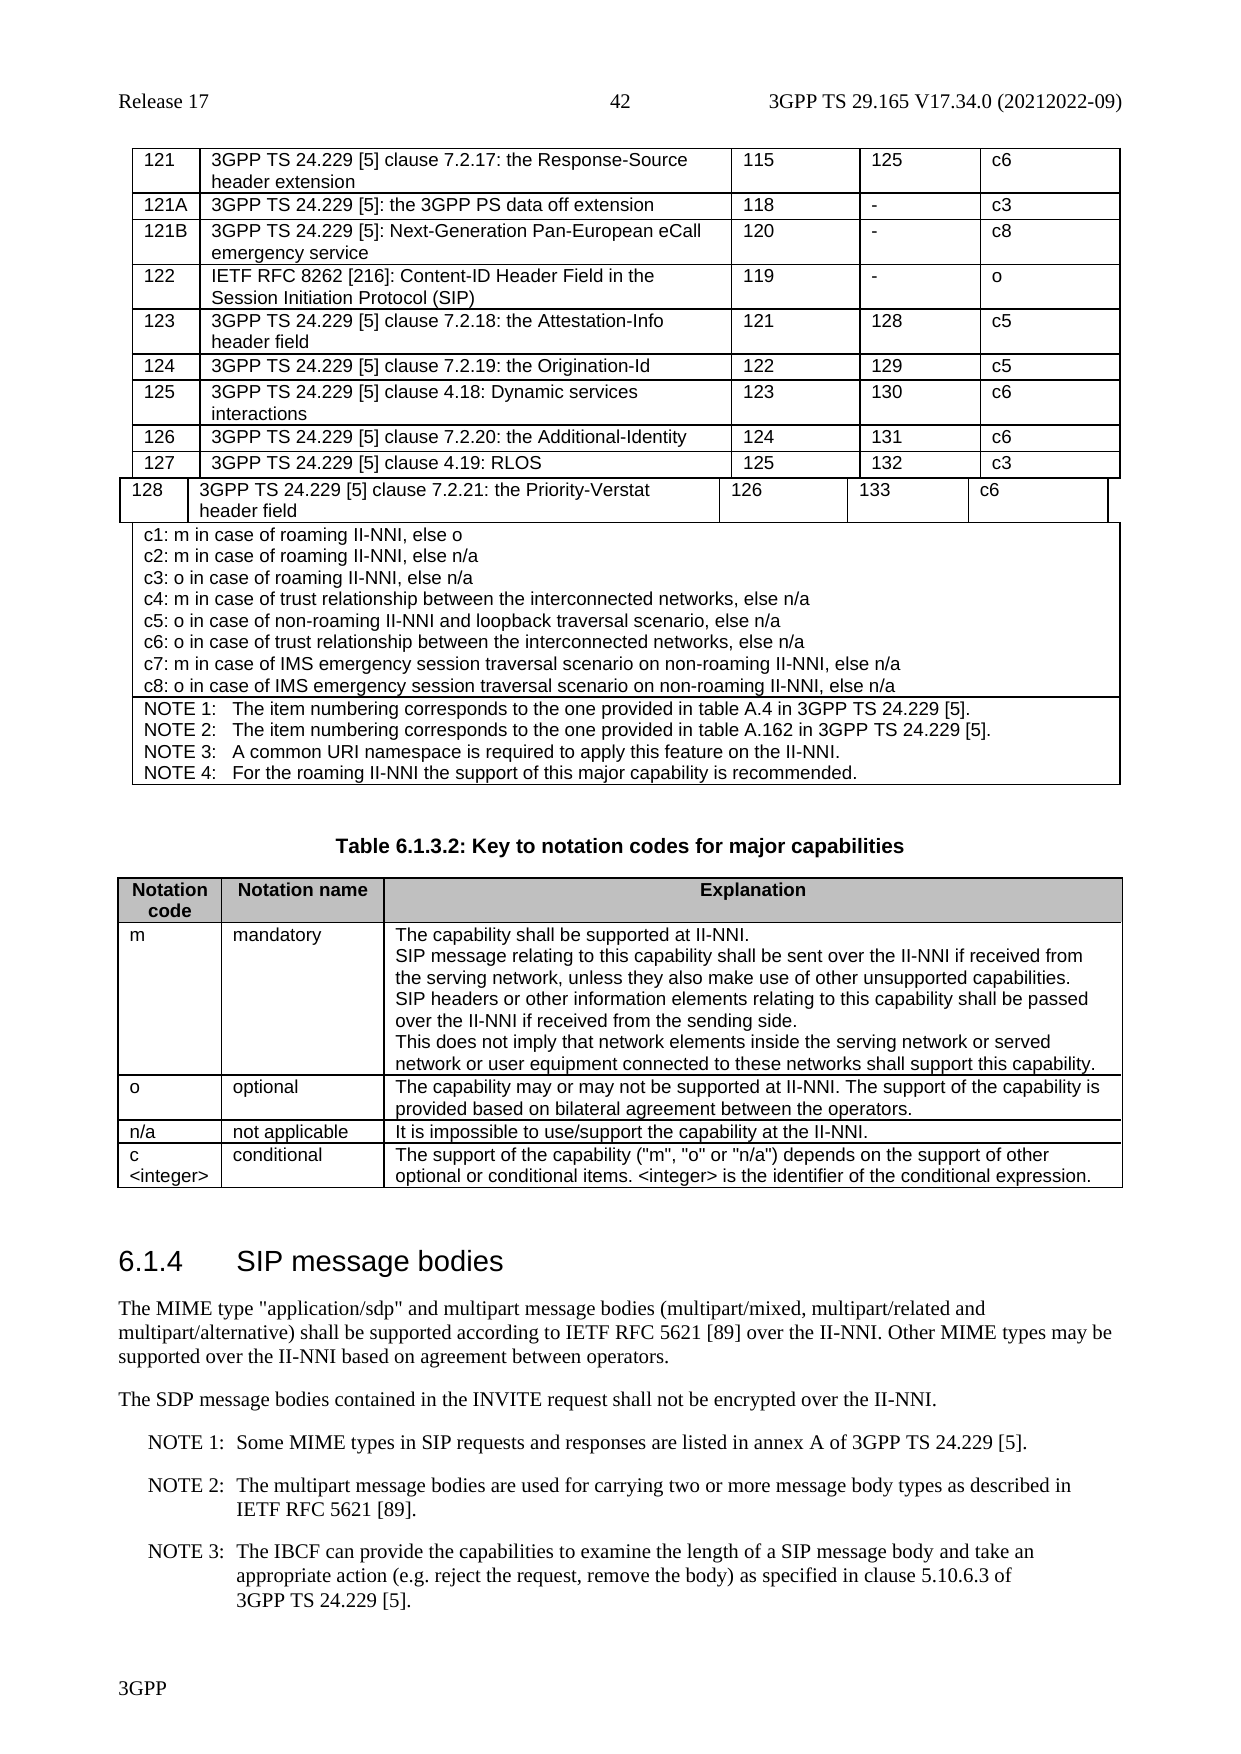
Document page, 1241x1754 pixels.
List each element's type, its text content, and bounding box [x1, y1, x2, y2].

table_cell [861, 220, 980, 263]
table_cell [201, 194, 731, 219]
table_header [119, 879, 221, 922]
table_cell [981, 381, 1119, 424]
text NOTE 3: The IBCF can provide the capabilities to examine the length of a SIP message body and take an appropriate action (e.g. reject the request, remove the body) as specified in clause 5.10.6.3 of 3GPP TS 24.229 [5]. [148, 1539, 1122, 1612]
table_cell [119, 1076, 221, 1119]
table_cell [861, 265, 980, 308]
text NOTE 2: The multipart message bodies are used for carrying two or more message body types as described in IETF RFC 5621 [89]. [148, 1472, 1122, 1521]
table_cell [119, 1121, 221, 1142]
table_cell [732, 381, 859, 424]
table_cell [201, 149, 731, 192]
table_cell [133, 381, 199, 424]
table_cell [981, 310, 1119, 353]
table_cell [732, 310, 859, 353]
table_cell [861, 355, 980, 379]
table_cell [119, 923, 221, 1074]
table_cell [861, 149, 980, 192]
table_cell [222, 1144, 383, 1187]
subtitle 6.1.4 SIP message bodies [118, 1244, 1122, 1277]
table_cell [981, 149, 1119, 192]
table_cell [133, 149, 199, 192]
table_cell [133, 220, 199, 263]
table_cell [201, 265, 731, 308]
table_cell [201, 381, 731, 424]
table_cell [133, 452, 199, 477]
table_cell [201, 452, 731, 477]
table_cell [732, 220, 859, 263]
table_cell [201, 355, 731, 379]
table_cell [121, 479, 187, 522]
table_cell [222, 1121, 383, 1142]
text Table 6.1.3.2: Key to notation codes for major capabilities [118, 834, 1122, 858]
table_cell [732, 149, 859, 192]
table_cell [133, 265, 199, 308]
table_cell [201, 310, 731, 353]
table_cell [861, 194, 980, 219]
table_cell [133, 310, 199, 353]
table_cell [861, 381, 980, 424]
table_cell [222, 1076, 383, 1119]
text NOTE 1: Some MIME types in SIP requests and responses are listed in annex A of 3GPP TS 24.229 [5]. [148, 1430, 1122, 1454]
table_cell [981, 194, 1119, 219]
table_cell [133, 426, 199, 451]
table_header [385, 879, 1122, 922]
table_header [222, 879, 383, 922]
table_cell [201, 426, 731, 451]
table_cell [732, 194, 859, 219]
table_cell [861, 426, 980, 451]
text The MIME type "application/sdp" and multipart message bodies (multipart/mixed, multipart/related and multipart/alternative) shall be supported according to IETF RFC 5621 [89] over the II-NNI. Other MIME types may be supported over the II-NNI based on agreement between operators. [118, 1296, 1122, 1368]
text The SDP message bodies contained in the INVITE request shall not be encrypted over the II-NNI. [118, 1387, 1122, 1411]
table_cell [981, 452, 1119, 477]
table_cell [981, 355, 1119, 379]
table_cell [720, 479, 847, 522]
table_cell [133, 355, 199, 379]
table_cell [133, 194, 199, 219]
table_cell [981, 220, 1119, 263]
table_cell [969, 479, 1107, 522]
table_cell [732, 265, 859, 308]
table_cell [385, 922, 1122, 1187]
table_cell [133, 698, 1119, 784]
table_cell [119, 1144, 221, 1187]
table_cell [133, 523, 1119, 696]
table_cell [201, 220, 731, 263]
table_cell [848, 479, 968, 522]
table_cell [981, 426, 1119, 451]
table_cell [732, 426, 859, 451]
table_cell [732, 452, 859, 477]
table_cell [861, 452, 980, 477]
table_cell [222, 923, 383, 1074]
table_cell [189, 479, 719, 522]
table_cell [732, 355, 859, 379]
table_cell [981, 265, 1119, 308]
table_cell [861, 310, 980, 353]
